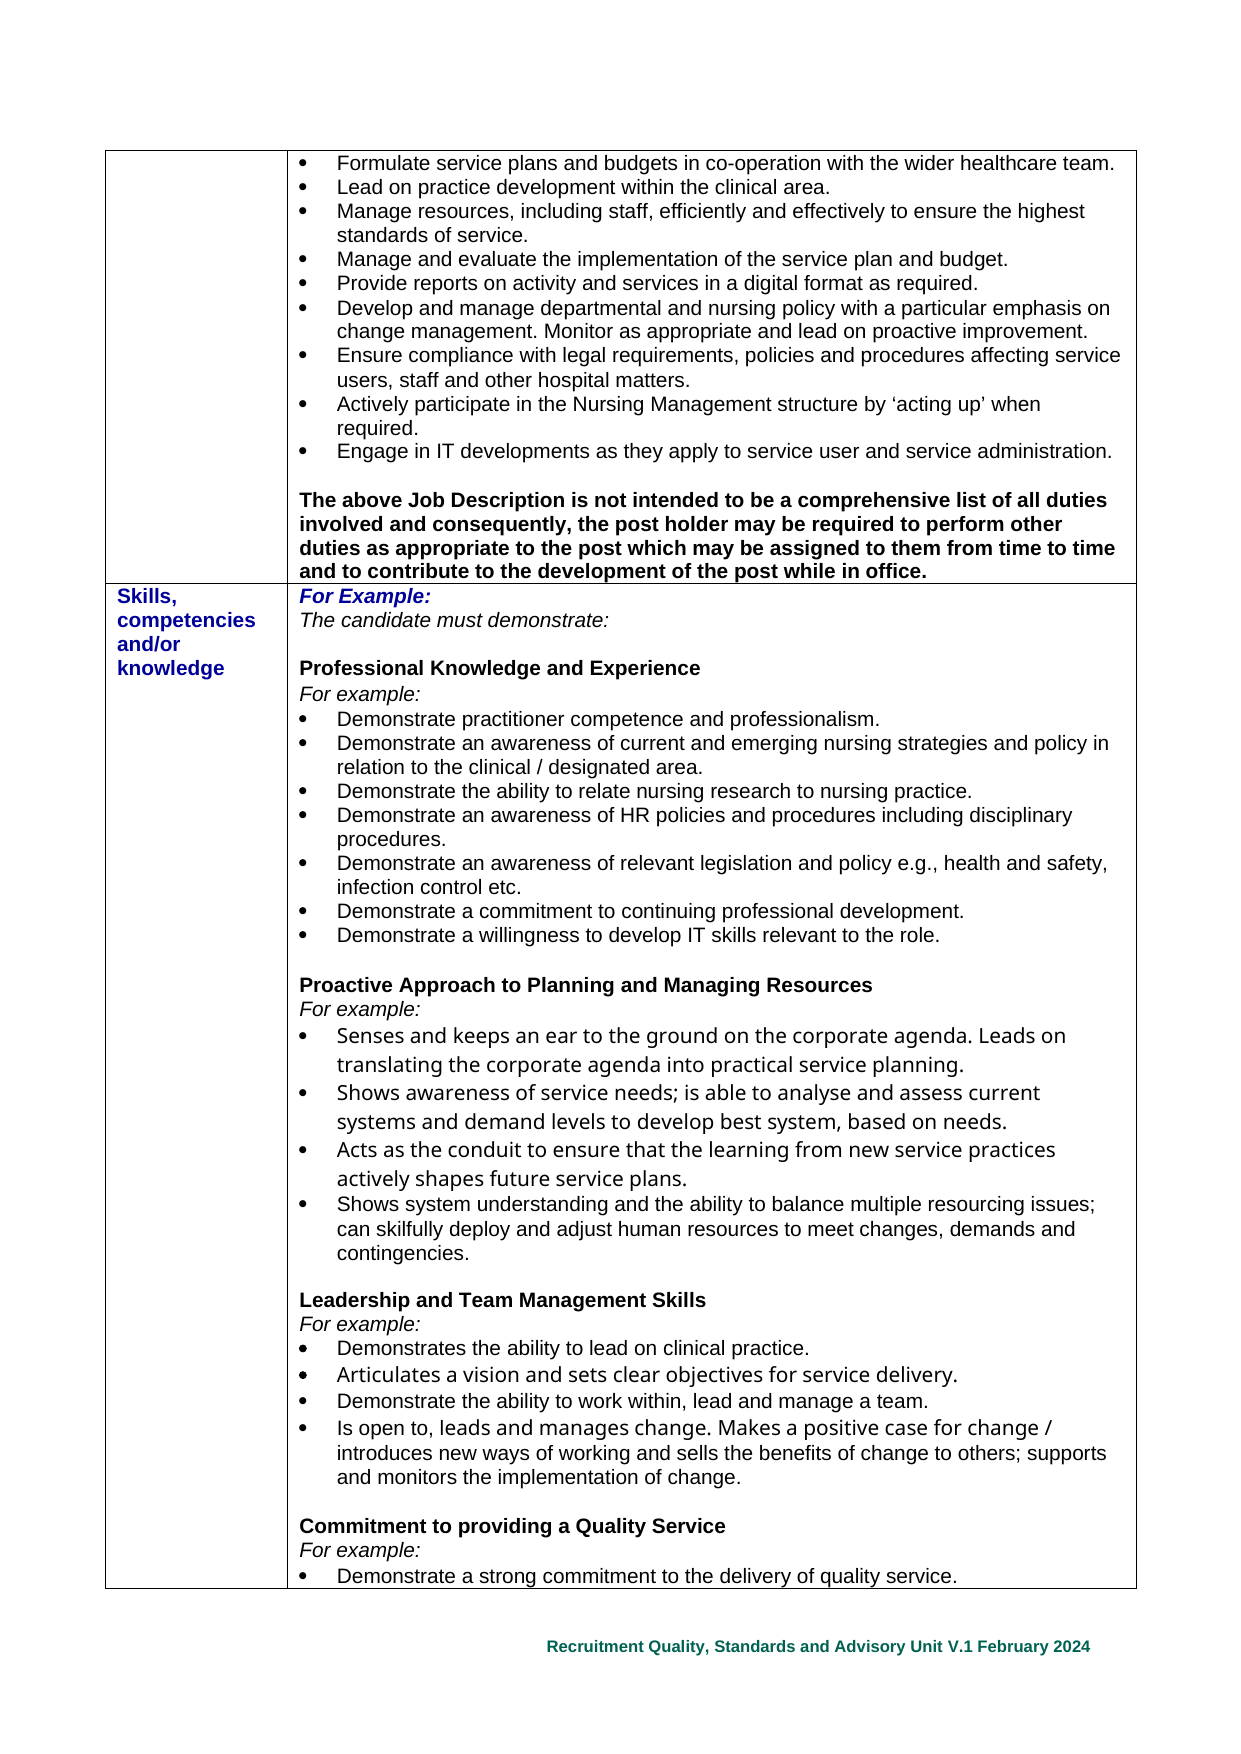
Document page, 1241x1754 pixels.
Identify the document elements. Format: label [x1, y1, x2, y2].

table_cell [288, 151, 1136, 583]
table_cell [288, 584, 1136, 1588]
table_cell [106, 151, 287, 583]
table_cell [106, 584, 287, 1588]
